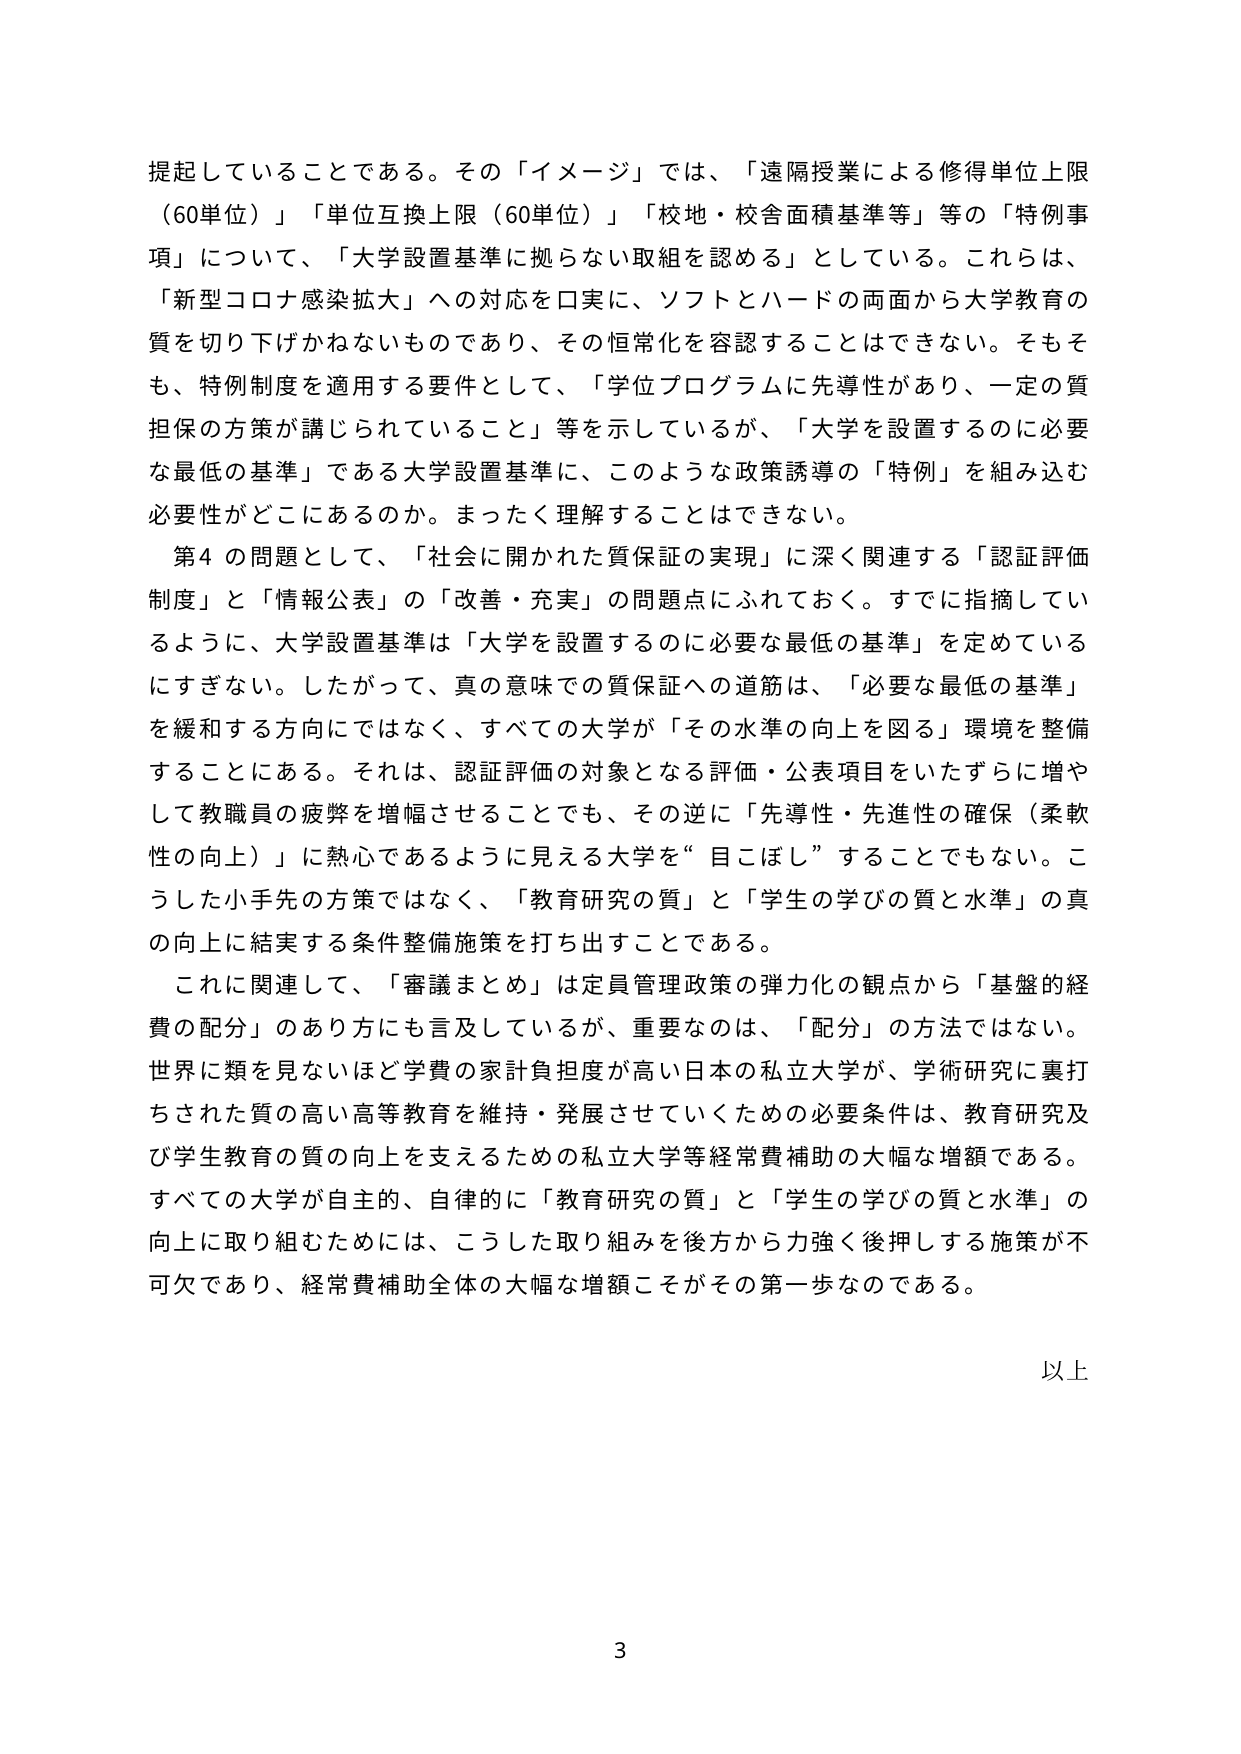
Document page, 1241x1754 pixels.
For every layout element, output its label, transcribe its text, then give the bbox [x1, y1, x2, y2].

text これに関連して、「審議まとめ」は定員管理政策の弾力化の観点から「基盤的経費の配分」のあり方にも言及しているが、重要なのは、「配分」の方法ではない。世界に類を見ないほど学費の家計負担度が高い日本の私立大学が、学術研究に裏打ちされた質の高い高等教育を維持・発展させていくための必要条件は、教育研究及び学生教育の質の向上を支えるための私立大学等経常費補助の大幅な増額である。すべての大学が自主的、自律的に「教育研究の質」と「学生の学びの質と水準」の向上に取り組むためには、こうした取り組みを後方から力強く後押しする施策が不可欠であり、経常費補助全体の大幅な増額こそがその第一歩なのである。 [148, 963, 1092, 1305]
text 第4の問題として、「社会に開かれた質保証の実現」に深く関連する「認証評価制度」と「情報公表」の「改善・充実」の問題点にふれておく。すでに指摘しているように、大学設置基準は「大学を設置するのに必要な最低の基準」を定めているにすぎない。したがって、真の意味での質保証への道筋は、「必要な最低の基準」を緩和する方向にではなく、すべての大学が「その水準の向上を図る」環境を整備することにある。それは、認証評価の対象となる評価・公表項目をいたずらに増やして教職員の疲弊を増幅させることでも、その逆に「先導性・先進性の確保（柔軟性の向上）」に熱心であるように見える大学を“目こぼし”することでもない。こうした小手先の方策ではなく、「教育研究の質」と「学生の学びの質と水準」の真の向上に結実する条件整備施策を打ち出すことである。 [148, 534, 1092, 963]
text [148, 149, 1092, 534]
text 以上 [148, 1348, 1092, 1391]
